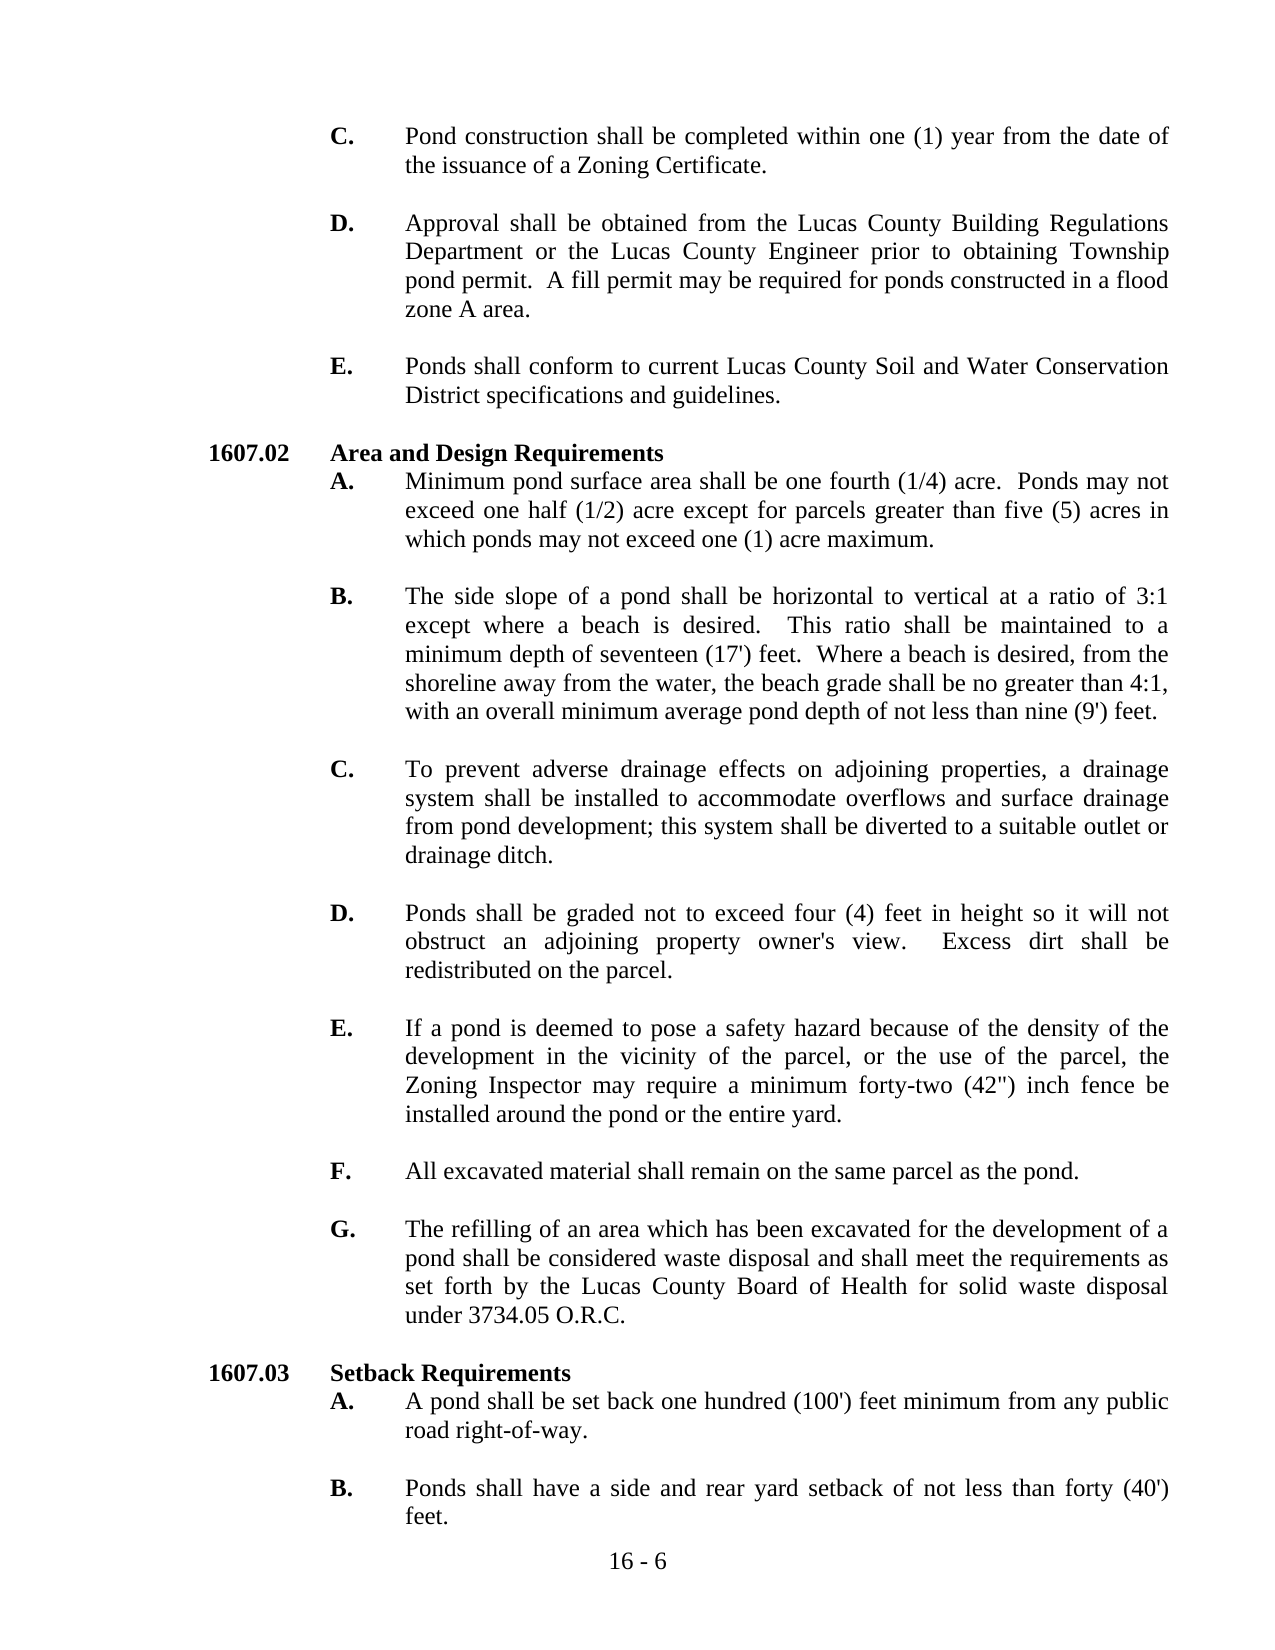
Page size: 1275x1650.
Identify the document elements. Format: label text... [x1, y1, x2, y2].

list All excavated material shall remain on the same parcel as the pond. [330, 1156, 1170, 1185]
list Minimum pond surface area shall be one fourth (1/4) acre. Ponds may not exceed one half (1/2) acre except for parcels greater than five (5) acres in which ponds may not exceed one (1) acre maximum. [330, 466, 1170, 553]
list Ponds shall be graded not to exceed four (4) feet in height so it will not obstruct an adjoining property owner's view. Excess dirt shall be redistributed on the parcel. [330, 898, 1170, 984]
text 1607.02 Area and Design Requirements [208, 438, 1170, 466]
list Ponds shall have a side and rear yard setback of not less than forty (40') feet. [330, 1473, 1170, 1530]
list The side slope of a pond shall be horizontal to vertical at a ratio of 3:1 except where a beach is desired. This ratio shall be maintained to a minimum depth of seventeen (17') feet. Where a beach is desired, from the shoreline away from the water, the beach grade shall be no greater than 4:1, with an overall minimum average pond depth of not less than nine (9') feet. [330, 581, 1170, 725]
list Ponds shall conform to current Lucas County Soil and Water Conservation District specifications and guidelines. [330, 351, 1170, 409]
list Pond construction shall be completed within one (1) year from the date of the issuance of a Zoning Certificate. [330, 121, 1170, 179]
list Approval shall be obtained from the Lucas County Building Regulations Department or the Lucas County Engineer prior to obtaining Township pond permit. A fill permit may be required for ponds constructed in a flood zone A area. [330, 208, 1170, 323]
list A pond shall be set back one hundred (100') feet minimum from any public road right-of-way. [330, 1386, 1170, 1444]
list If a pond is deemed to pose a safety hazard because of the density of the development in the vicinity of the parcel, or the use of the parcel, the Zoning Inspector may require a minimum forty-two (42") inch fence be installed around the pond or the entire yard. [330, 1013, 1170, 1128]
list To prevent adverse drainage effects on adjoining properties, a drainage system shall be installed to accommodate overflows and surface drainage from pond development; this system shall be diverted to a suitable outlet or drainage ditch. [330, 754, 1170, 869]
list The refilling of an area which has been excavated for the development of a pond shall be considered waste disposal and shall meet the requirements as set forth by the Lucas County Board of Health for solid waste disposal under 3734.05 O.R.C. [330, 1214, 1170, 1329]
text 1607.03 Setback Requirements [208, 1358, 1170, 1386]
